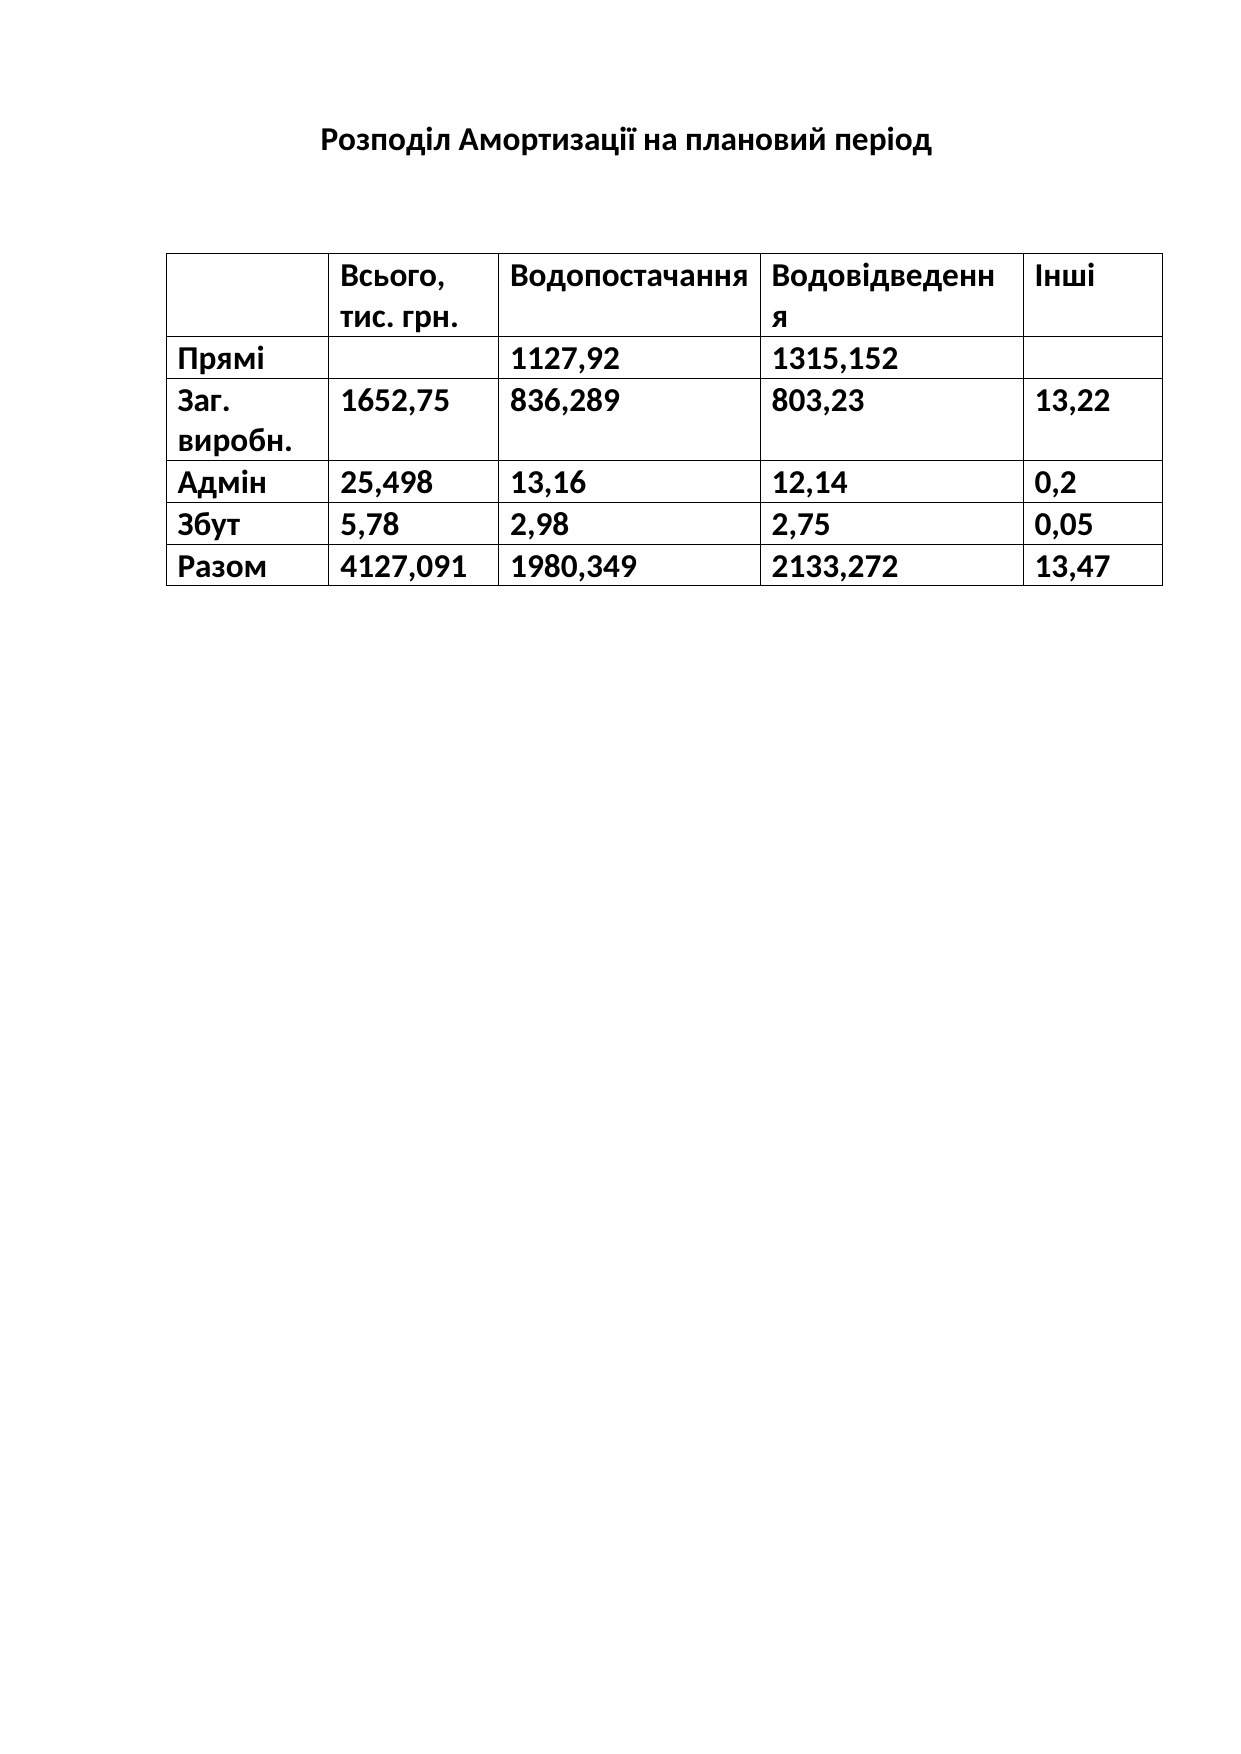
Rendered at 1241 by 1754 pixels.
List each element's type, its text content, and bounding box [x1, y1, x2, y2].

table_cell Заг. виробн. [167, 379, 328, 460]
table_cell 25,498 [329, 461, 498, 502]
table_cell Збут [167, 503, 328, 544]
text Розподіл Амортизації на плановий період [177, 118, 1152, 159]
table_cell [1024, 337, 1162, 378]
table_cell 13,16 [499, 461, 760, 502]
table_cell Разом [167, 545, 328, 585]
table_cell 1980,349 [499, 545, 760, 585]
table_cell Прямі [167, 337, 328, 378]
table_header Водовідведення [761, 254, 1023, 336]
table_cell 2,75 [761, 503, 1023, 544]
table_cell 836,289 [499, 379, 760, 460]
table_cell 803,23 [761, 379, 1023, 460]
table_cell 13,47 [1024, 545, 1162, 585]
table_header Водопостачання [499, 254, 760, 336]
table_cell Адмін [167, 461, 328, 502]
table_header Всього, тис. грн. [329, 254, 498, 336]
table_cell 1127,92 [499, 337, 760, 378]
table_cell 13,22 [1024, 379, 1162, 460]
table_cell 0,05 [1024, 503, 1162, 544]
table_cell 5,78 [329, 503, 498, 544]
table_cell 2133,272 [761, 545, 1023, 585]
table_cell 0,2 [1024, 461, 1162, 502]
table_cell 1315,152 [761, 337, 1023, 378]
table_cell 4127,091 [329, 545, 498, 585]
table_cell 2,98 [499, 503, 760, 544]
table_header Інші [1024, 254, 1162, 336]
table_cell [329, 337, 498, 378]
table_cell 12,14 [761, 461, 1023, 502]
table_cell 1652,75 [329, 379, 498, 460]
table_header [167, 254, 328, 336]
